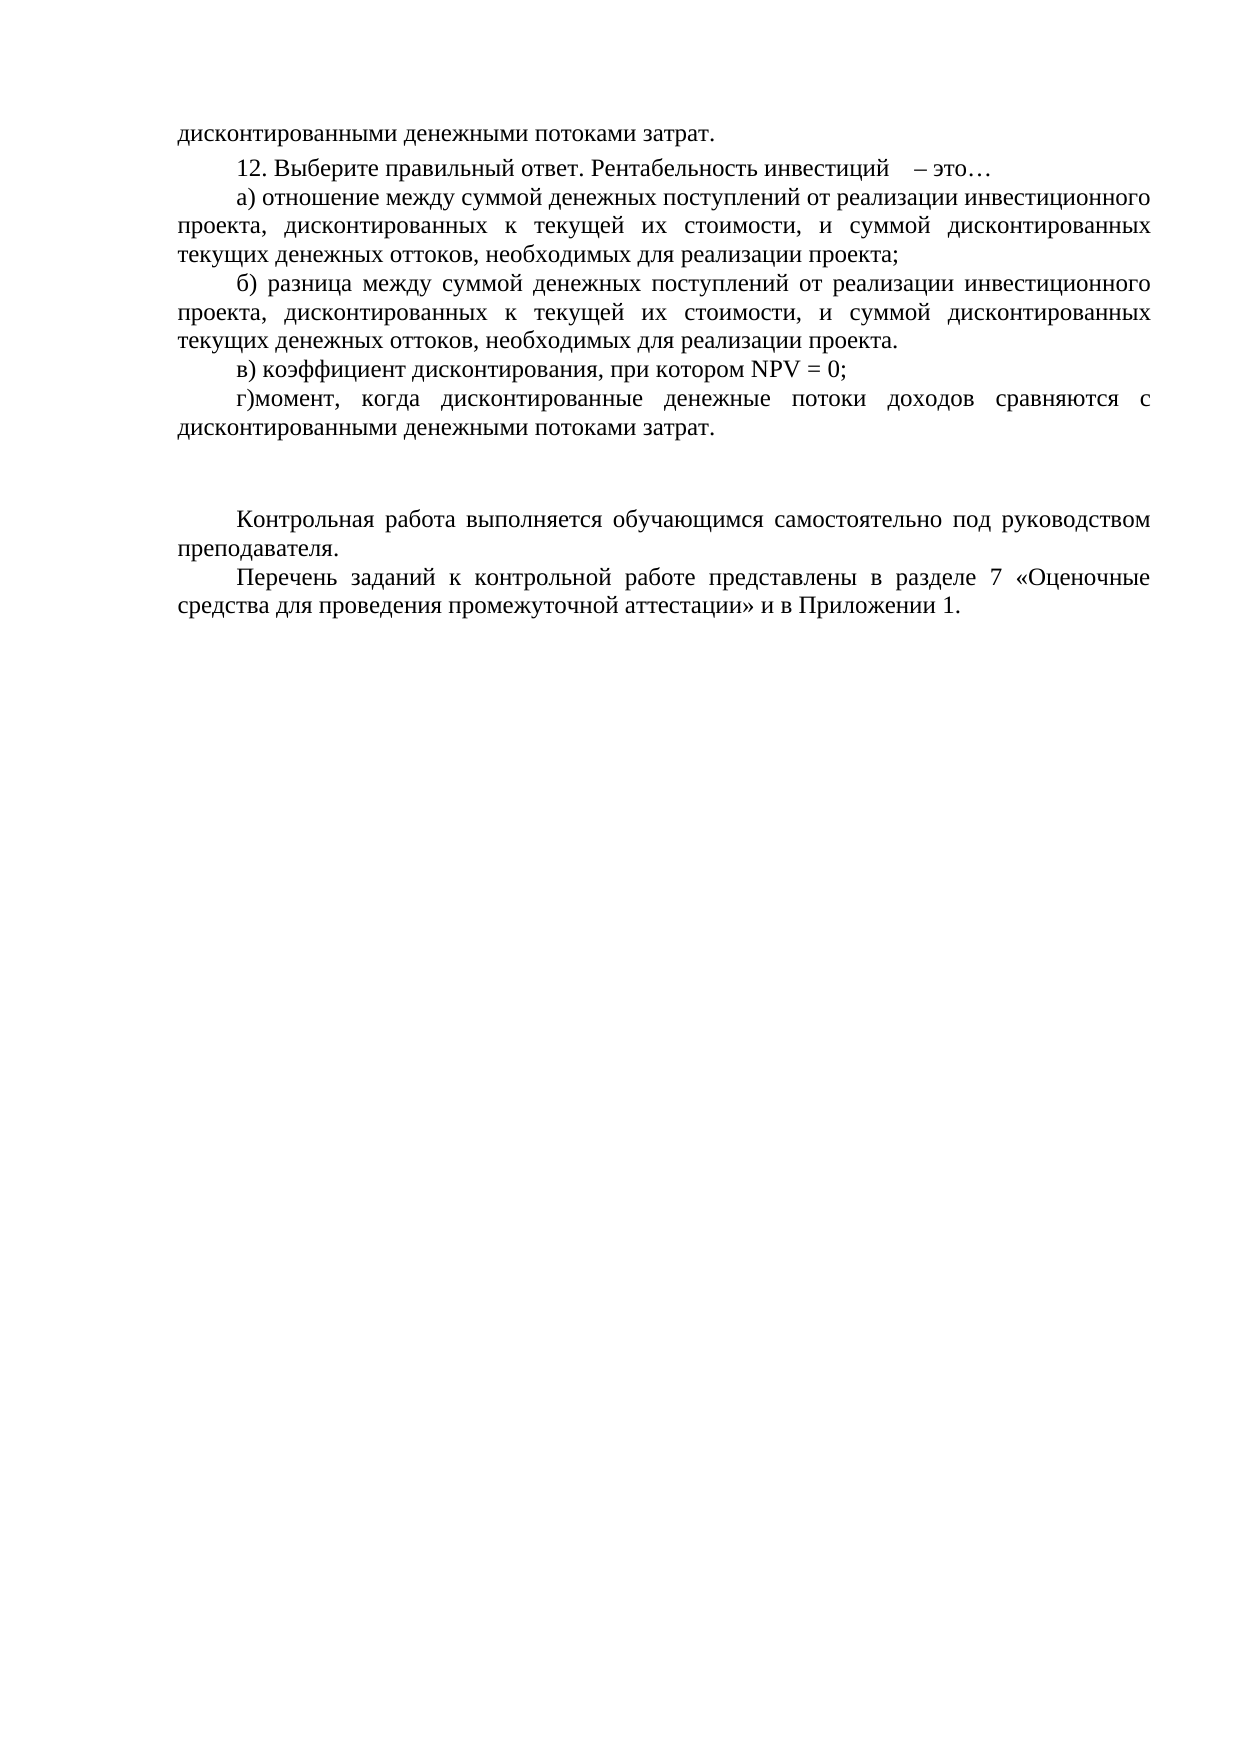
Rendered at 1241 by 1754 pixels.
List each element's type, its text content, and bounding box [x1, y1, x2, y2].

text а) отношение между суммой денежных поступлений от реализации инвестиционного проекта, дисконтированных к текущей их стоимости, и суммой дисконтированных текущих денежных оттоков, необходимых для реализации проекта; [177, 182, 1152, 268]
text Контрольная работа выполняется обучающимся самостоятельно под руководством преподавателя. [177, 504, 1152, 562]
text в) коэффициент дисконтирования, при котором NPV = 0; [177, 354, 1152, 383]
text Перечень заданий к контрольной работе представлены в разделе 7 «Оценочные средства для проведения промежуточной аттестации» и в Приложении 1. [177, 562, 1152, 619]
text г)момент, когда дисконтированные денежные потоки доходов сравняются с дисконтированными денежными потоками затрат. [177, 383, 1152, 441]
text 12. Выберите правильный ответ. Рентабельность инвестиций – это… [177, 153, 1152, 182]
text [177, 118, 1152, 147]
